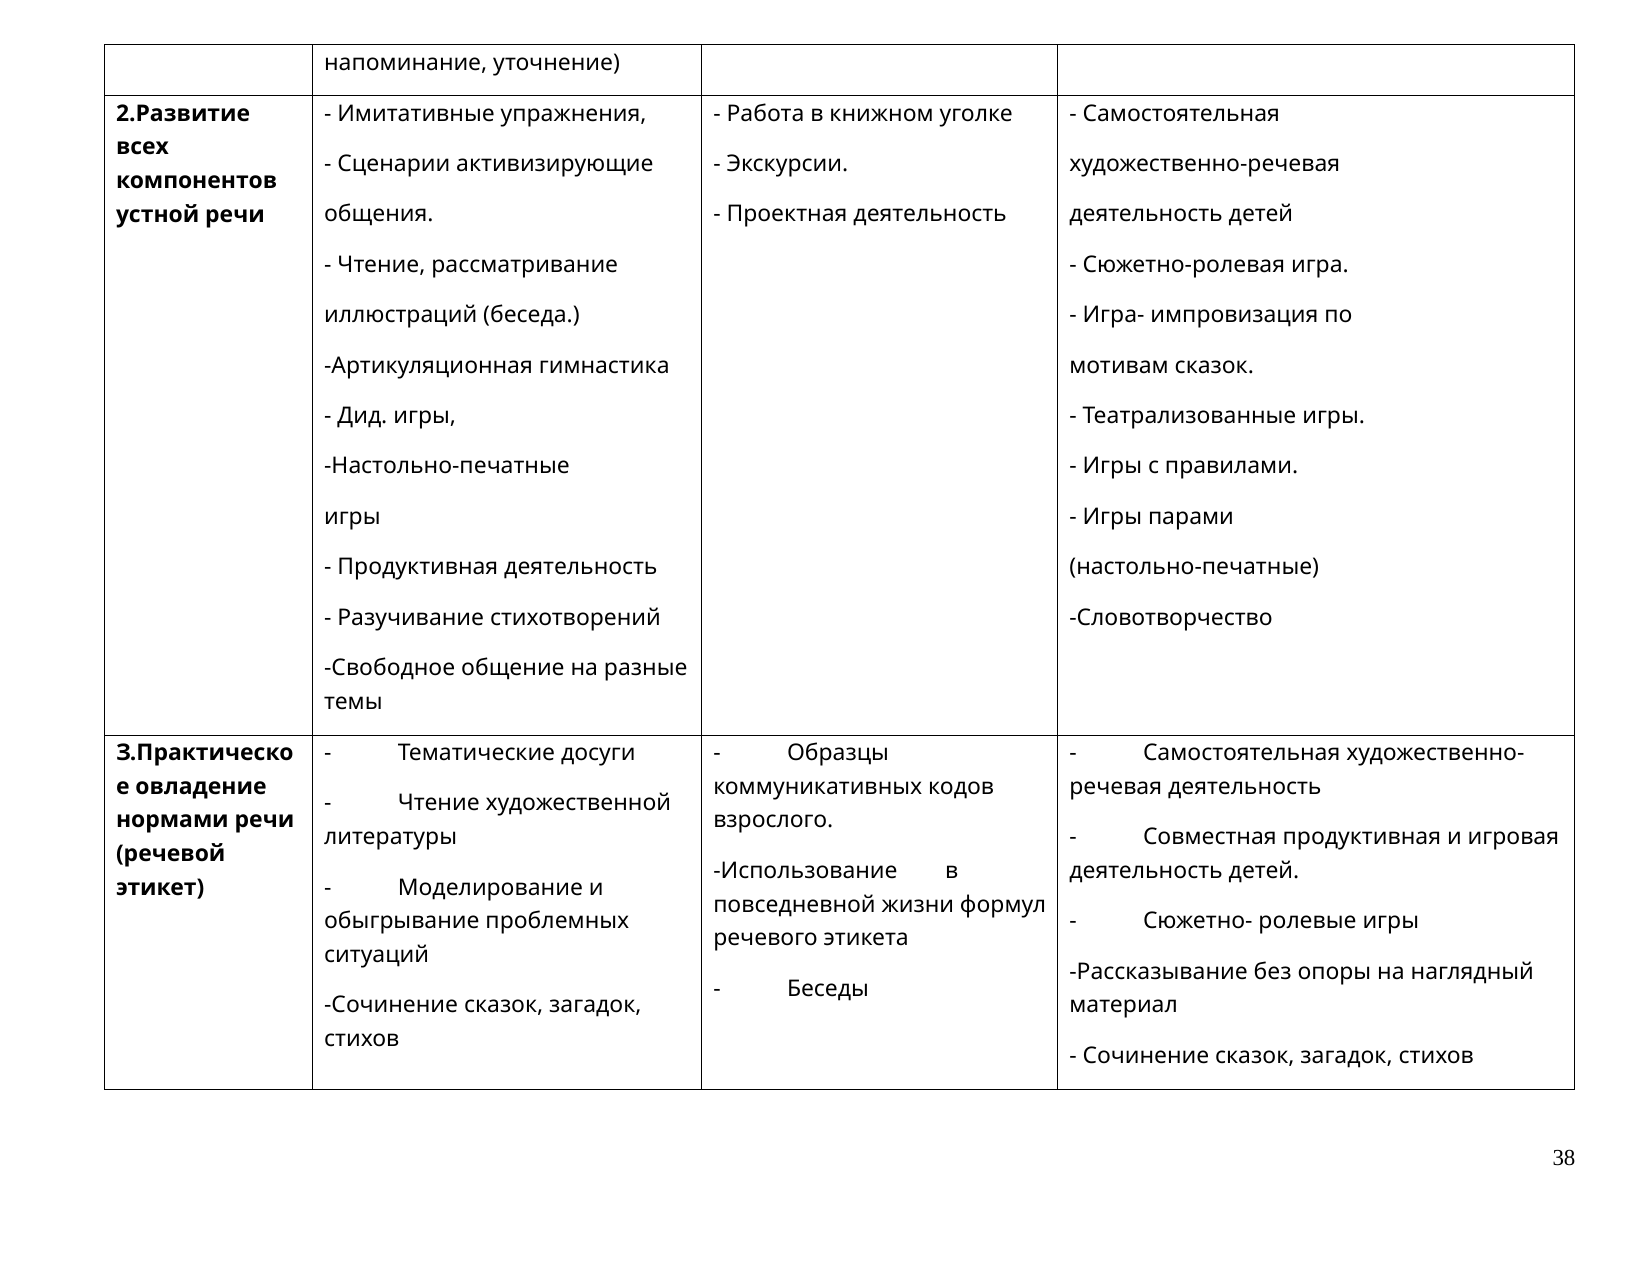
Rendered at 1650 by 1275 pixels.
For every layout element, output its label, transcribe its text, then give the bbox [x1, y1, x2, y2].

table_cell 2.Развитие всех компонентов устной речи [105, 96, 312, 735]
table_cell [702, 45, 1057, 95]
table_cell - Самостоятельная художественно-речевая деятельность - Совместная продуктивная и игровая деятельность детей. - Сюжетно- ролевые игры -Рассказывание без опоры на наглядный материал - Сочинение сказок, загадок, стихов [1058, 736, 1574, 1089]
table_cell - Тематические досуги - Чтение художественной литературы - Моделирование и обыгрывание проблемных ситуаций -Сочинение сказок, загадок, стихов [313, 736, 701, 1089]
table_cell - Самостоятельная художественно-речевая деятельность детей - Сюжетно-ролевая игра. - Игра- импровизация по мотивам сказок. - Театрализованные игры. - Игры с правилами. - Игры парами (настольно-печатные) -Словотворчество [1058, 96, 1574, 735]
table_cell - Образцы коммуникативных кодов взрослого. -Использование в повседневной жизни формул речевого этикета - Беседы [702, 736, 1057, 1089]
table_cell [1058, 45, 1574, 95]
table_cell - Имитативные упражнения, - Сценарии активизирующие общения. - Чтение, рассматривание иллюстраций (беседа.) -Артикуляционная гимнастика - Дид. игры, -Настольно-печатные игры - Продуктивная деятельность - Разучивание стихотворений -Свободное общение на разные темы [313, 96, 701, 735]
table_cell - Работа в книжном уголке - Экскурсии. - Проектная деятельность [702, 96, 1057, 735]
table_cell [105, 45, 312, 95]
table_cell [313, 45, 701, 95]
table_cell З.Практическое овладение нормами речи (речевой этикет) [105, 736, 312, 1089]
